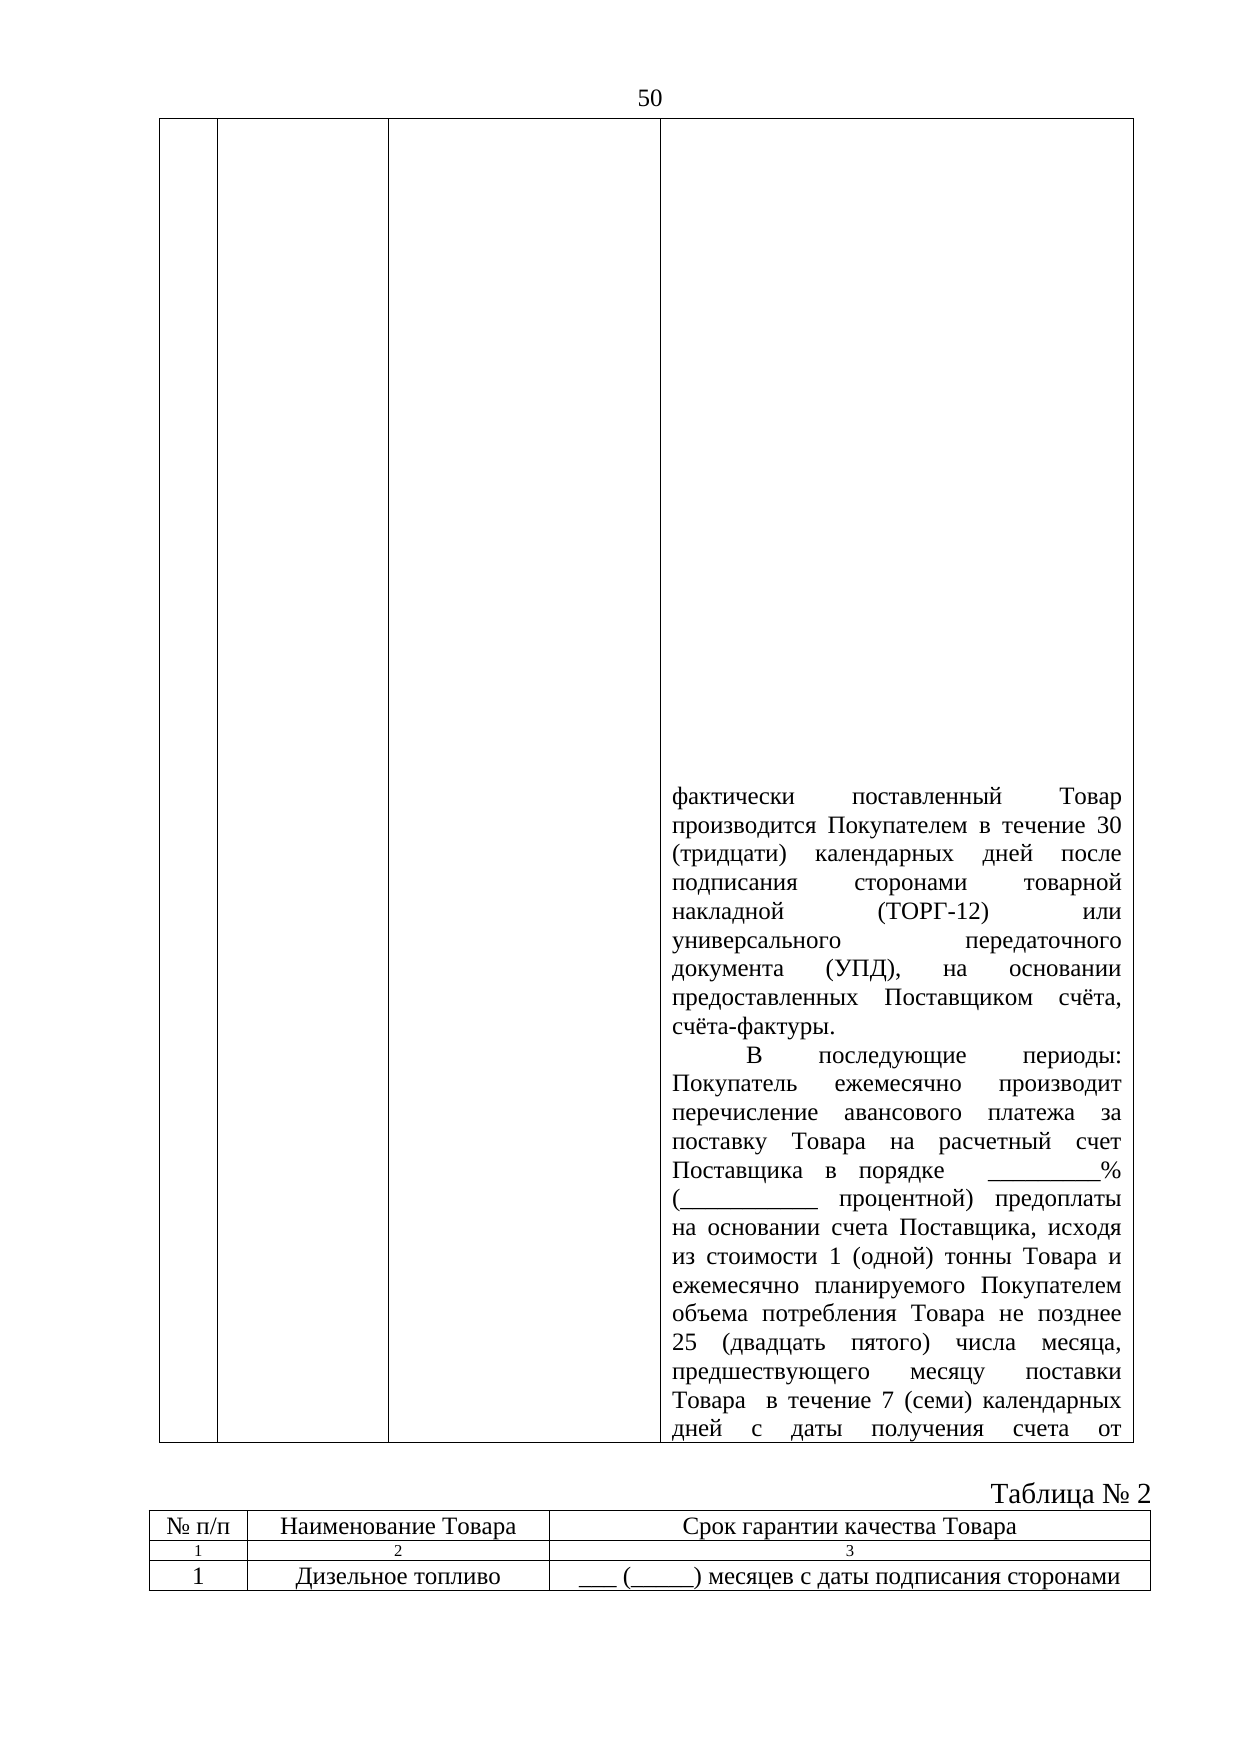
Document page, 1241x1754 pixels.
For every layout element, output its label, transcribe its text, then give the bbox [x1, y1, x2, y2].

table_cell 3 [550, 1541, 1150, 1560]
text Таблица № 2 [148, 1476, 1152, 1510]
table_cell 1 [150, 1541, 247, 1560]
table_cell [218, 119, 388, 1442]
table_header Срок гарантии качества Товара [550, 1511, 1150, 1539]
table_cell 2 [160, 119, 217, 1442]
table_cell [389, 119, 660, 1442]
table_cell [550, 1561, 1150, 1589]
table_header № п/п [150, 1511, 247, 1539]
table_cell 2 [248, 1541, 549, 1560]
table_cell Дизельное топливо летнее [248, 1561, 549, 1589]
table_cell 1 [150, 1561, 247, 1589]
table_header Наименование Товара [248, 1511, 549, 1539]
